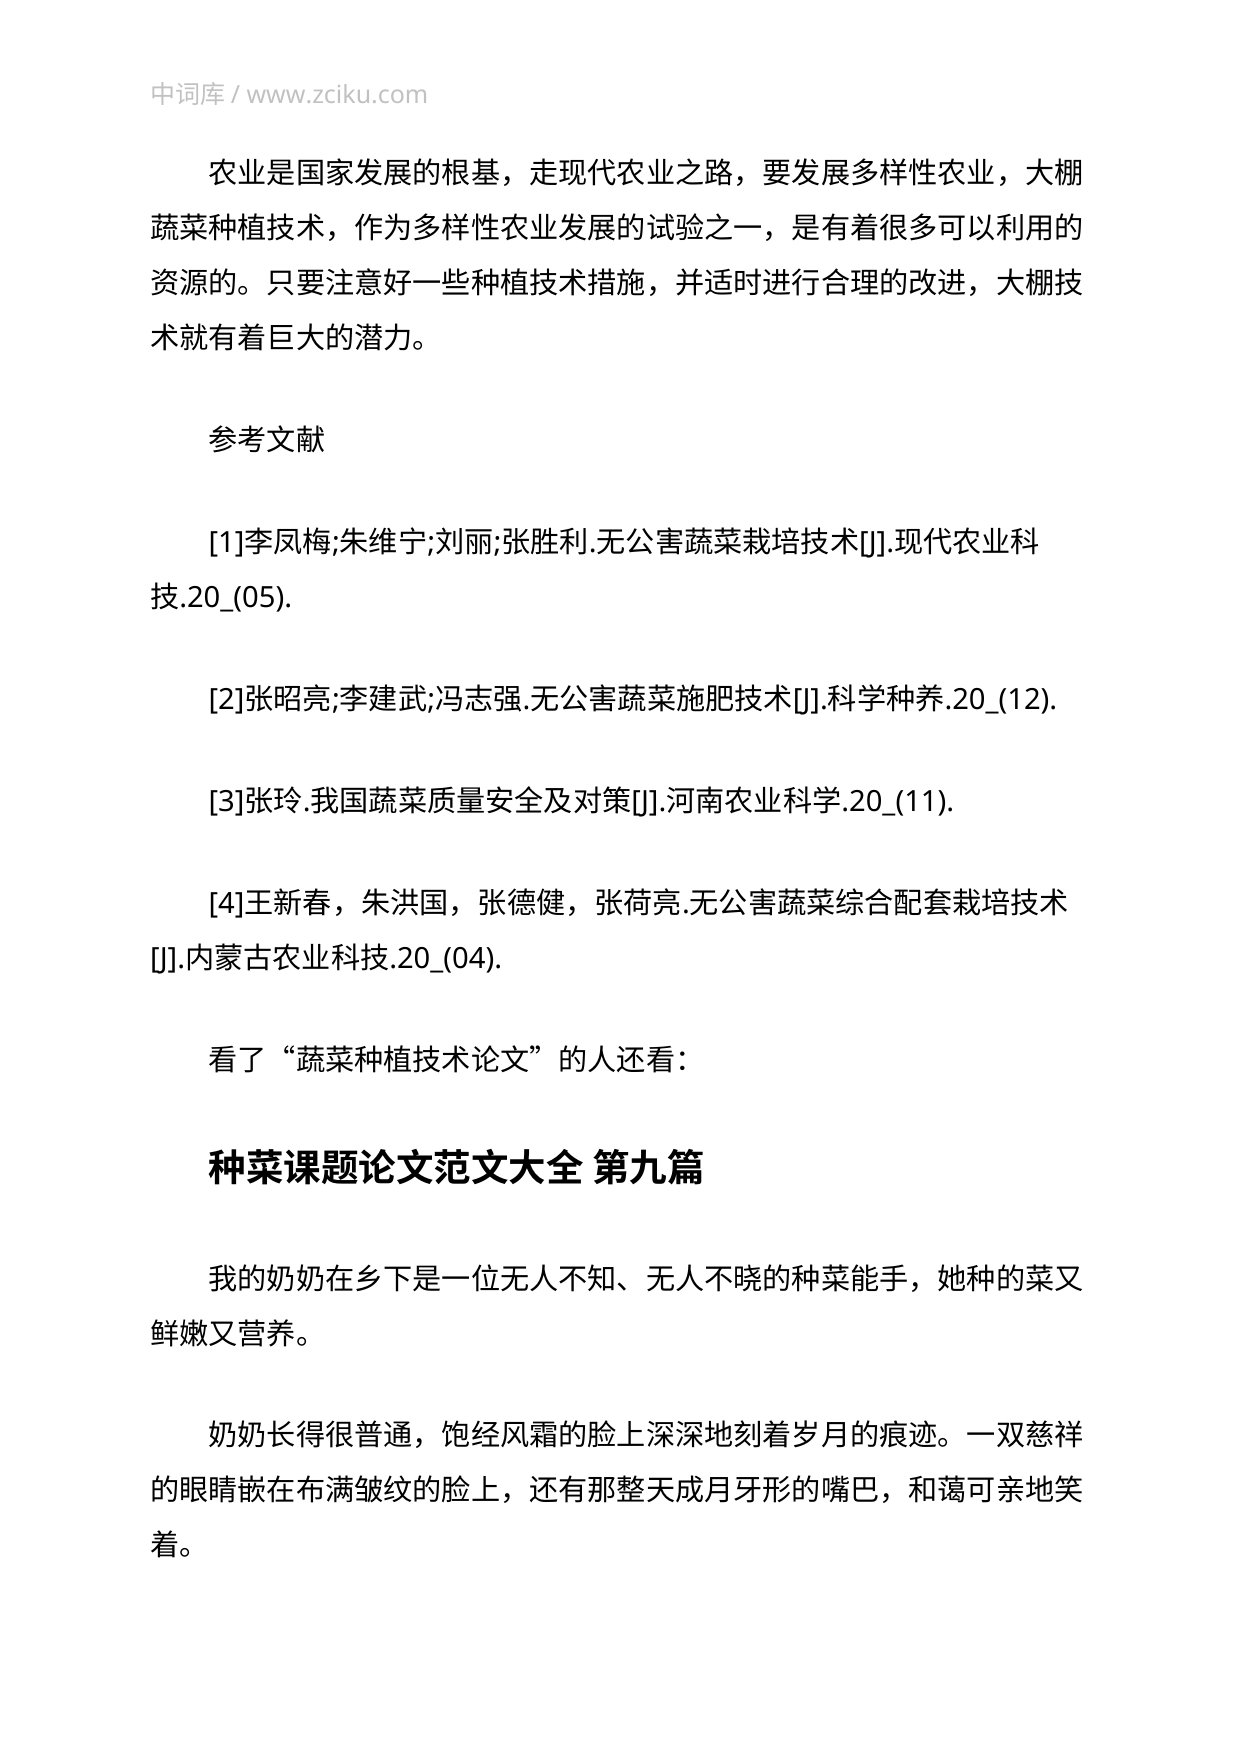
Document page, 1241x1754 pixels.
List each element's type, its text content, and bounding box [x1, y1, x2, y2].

text 农业是国家发展的根基，走现代农业之路，要发展多样性农业，大棚蔬菜种植技术，作为多样性农业发展的试验之一，是有着很多可以利用的资源的。只要注意好一些种植技术措施，并适时进行合理的改进，大棚技术就有着巨大的潜力。 [150, 150, 1090, 357]
text 我的奶奶在乡下是一位无人不知、无人不晓的种菜能手，她种的菜又鲜嫩又营养。 [150, 1255, 1090, 1352]
text 看了“蔬菜种植技术论文”的人还看： [150, 1036, 1090, 1078]
text [1]李凤梅;朱维宁;刘丽;张胜利.无公害蔬菜栽培技术[J].现代农业科技.20_(05). [150, 518, 1090, 616]
text 奶奶长得很普通，饱经风霜的脸上深深地刻着岁月的痕迹。一双慈祥的眼睛嵌在布满皱纹的脸上，还有那整天成月牙形的嘴巴，和蔼可亲地笑着。 [150, 1412, 1090, 1564]
text 种菜课题论文范文大全 第九篇 [150, 1138, 1090, 1192]
text [4]王新春，朱洪国，张德健，张荷亮.无公害蔬菜综合配套栽培技术[J].内蒙古农业科技.20_(04). [150, 879, 1090, 977]
text [2]张昭亮;李建武;冯志强.无公害蔬菜施肥技术[J].科学种养.20_(12). [150, 675, 1090, 718]
text [3]张玲.我国蔬菜质量安全及对策[J].河南农业科学.20_(11). [150, 777, 1090, 819]
text 参考文献 [150, 416, 1090, 459]
